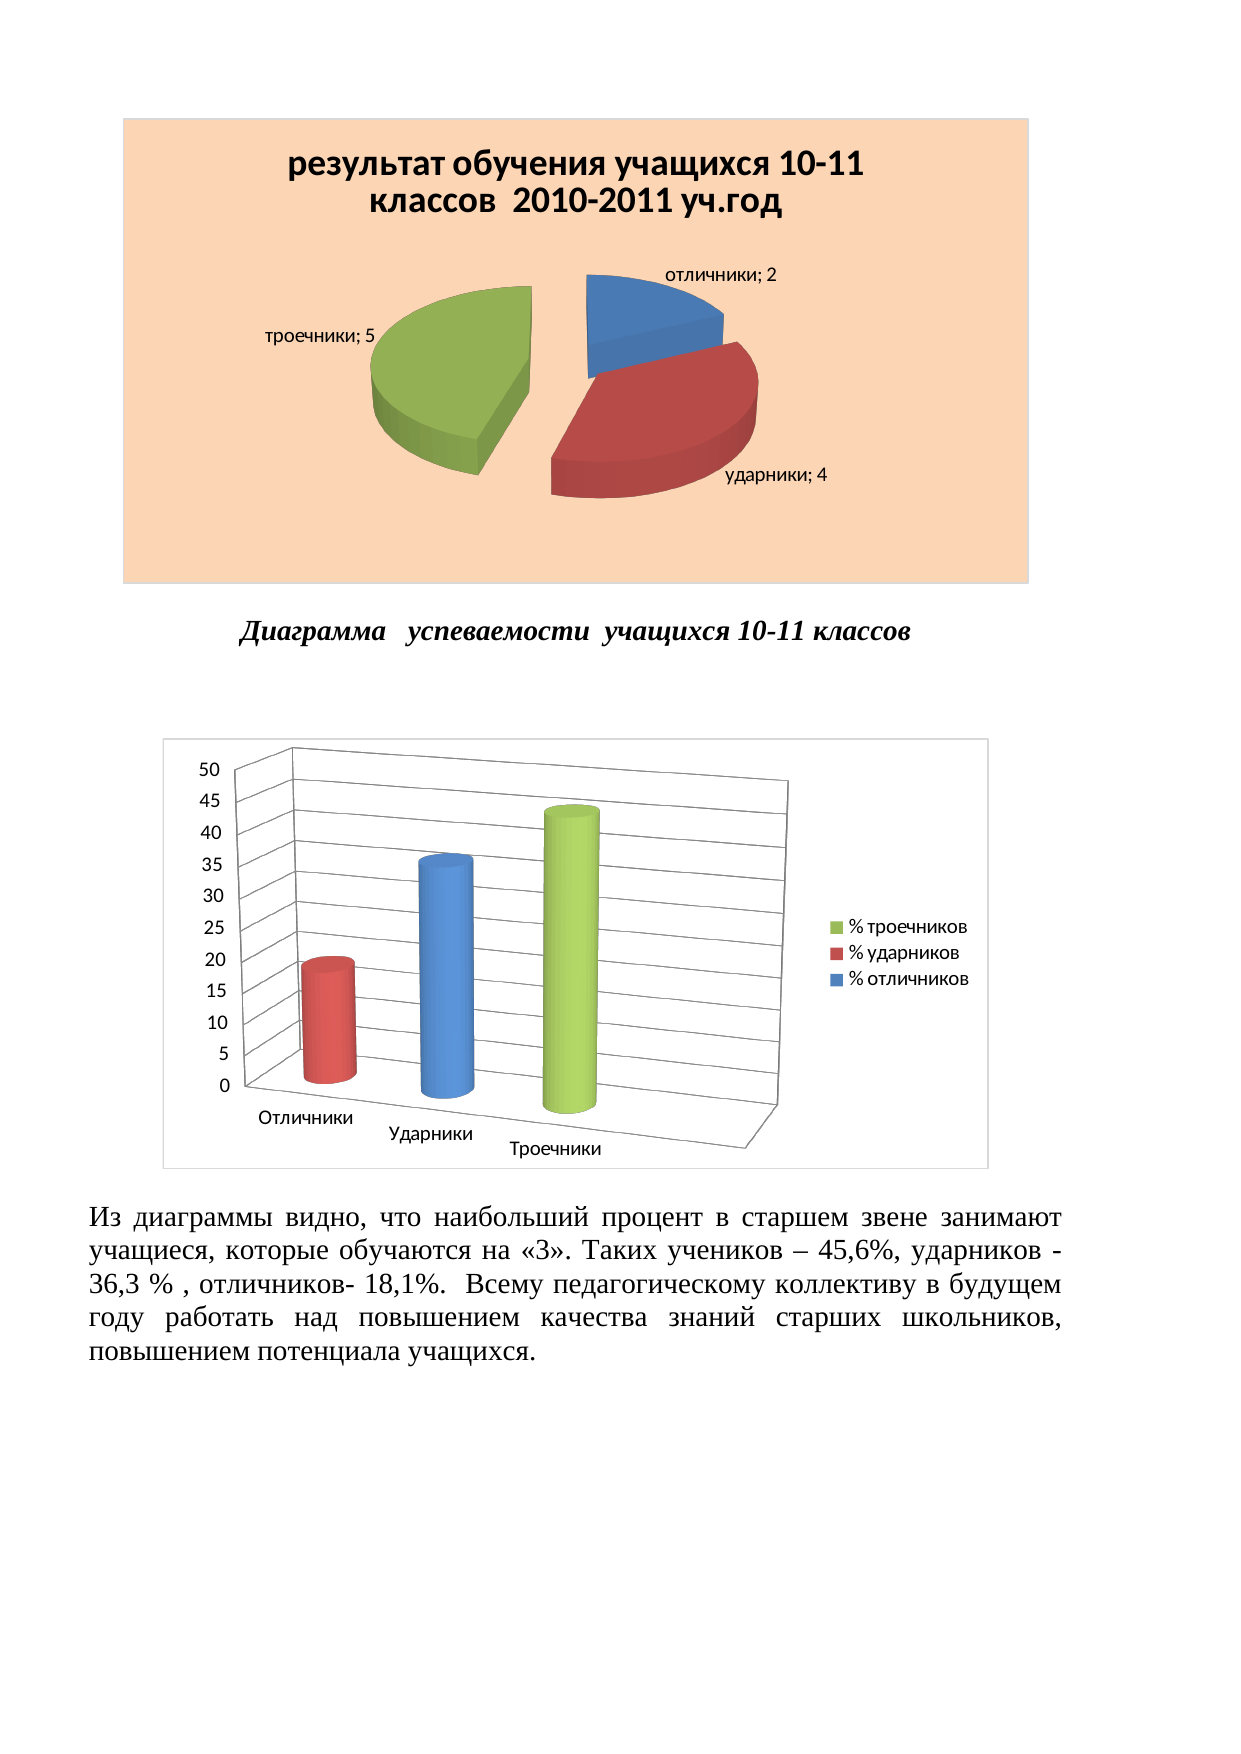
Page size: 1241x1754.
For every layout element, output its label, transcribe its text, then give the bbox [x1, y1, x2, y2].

text Диаграмма успеваемости учащихся 10-11 классов [88, 613, 1063, 646]
text Из диаграммы видно, что наибольший процент в старшем звене занимают учащиеся, которые обучаются на «3». Таких учеников – 45,6%, ударников -36,3 % , отличников- 18,1%. Всему педагогическому коллективу в будущем году работать над повышением качества знаний старших школьников, повышением потенциала учащихся. [88, 1199, 1063, 1366]
